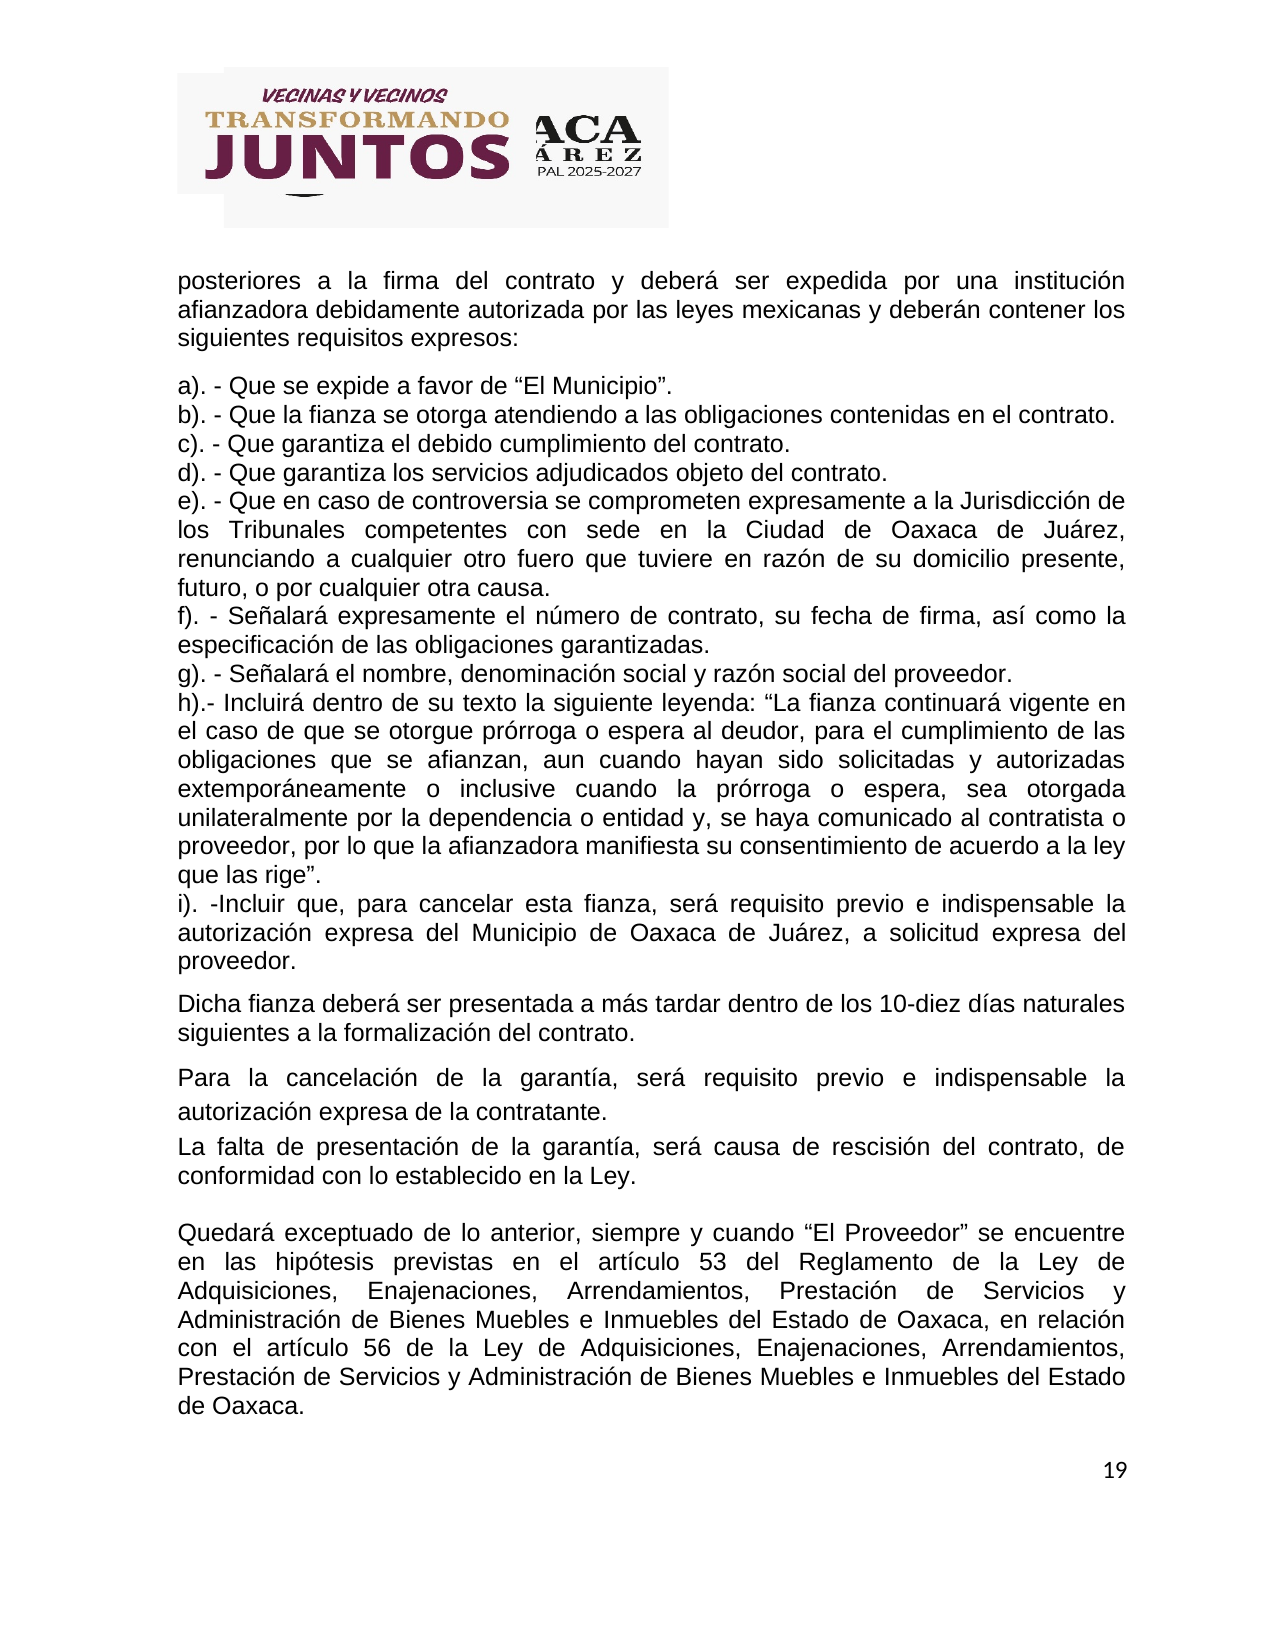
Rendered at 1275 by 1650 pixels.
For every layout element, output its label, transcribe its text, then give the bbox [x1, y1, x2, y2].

text i). -Incluir que, para cancelar esta fianza, será requisito previo e indispensable la autorización expresa del Municipio de Oaxaca de Juárez, a solicitud expresa del proveedor. [177, 889, 1127, 975]
text Quedará exceptuado de lo anterior, siempre y cuando “El Proveedor” se encuentre en las hipótesis previstas en el artículo 53 del Reglamento de la Ley de Adquisiciones, Enajenaciones, Arrendamientos, Prestación de Servicios y Administración de Bienes Muebles e Inmuebles del Estado de Oaxaca, en relación con el artículo 56 de la Ley de Adquisiciones, Enajenaciones, Arrendamientos, Prestación de Servicios y Administración de Bienes Muebles e Inmuebles del Estado de Oaxaca. [177, 1218, 1127, 1420]
text a). - Que se expide a favor de “El Municipio”. [177, 371, 1127, 400]
text b). - Que la fianza se otorga atendiendo a las obligaciones contenidas en el contrato. [177, 400, 1127, 429]
picture [177, 67, 669, 228]
text La falta de presentación de la garantía, será causa de rescisión del contrato, de conformidad con lo establecido en la Ley. [177, 1132, 1127, 1190]
text c). - Que garantiza el debido cumplimiento del contrato. [177, 429, 1127, 458]
text h).- Incluirá dentro de su texto la siguiente leyenda: “La fianza continuará vigente en el caso de que se otorgue prórroga o espera al deudor, para el cumplimiento de las obligaciones que se afianzan, aun cuando hayan sido solicitadas y autorizadas extemporáneamente o inclusive cuando la prórroga o espera, sea otorgada unilateralmente por la dependencia o entidad y, se haya comunicado al contratista o proveedor, por lo que la afianzadora manifiesta su consentimiento de acuerdo a la ley que las rige”. [177, 688, 1127, 889]
text e). - Que en caso de controversia se comprometen expresamente a la Jurisdicción de los Tribunales competentes con sede en la Ciudad de Oaxaca de Juárez, renunciando a cualquier otro fuero que tuviere en razón de su domicilio presente, futuro, o por cualquier otra causa. [177, 486, 1127, 601]
text g). - Señalará el nombre, denominación social y razón social del proveedor. [177, 659, 1127, 688]
text Dicha fianza deberá ser presentada a más tardar dentro de los 10-diez días naturales siguientes a la formalización del contrato. [177, 989, 1127, 1047]
text d). - Que garantiza los servicios adjudicados objeto del contrato. [177, 458, 1127, 486]
text f). - Señalará expresamente el número de contrato, su fecha de firma, así como la especificación de las obligaciones garantizadas. [177, 601, 1127, 659]
text Para la cancelación de la garantía, será requisito previo e indispensable la autorización expresa de la contratante. [177, 1063, 1127, 1125]
